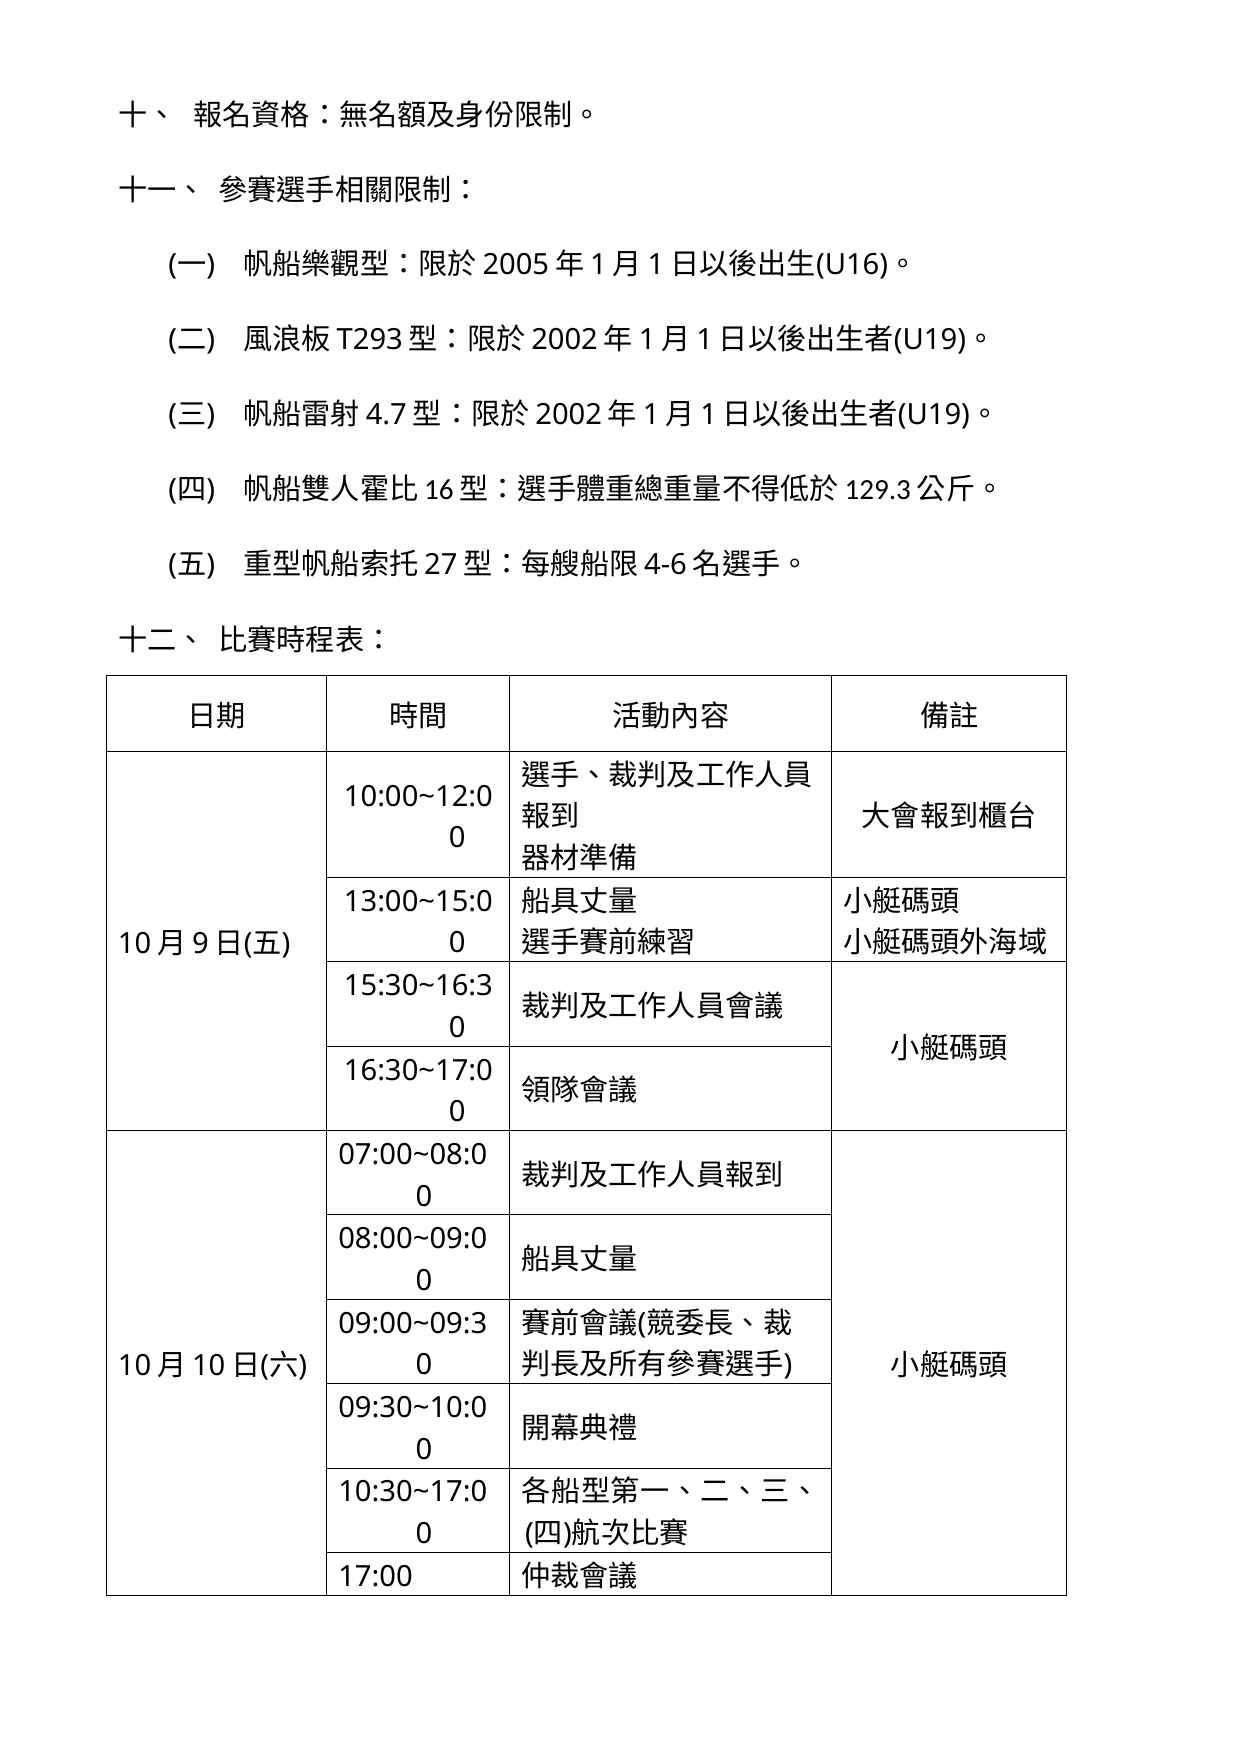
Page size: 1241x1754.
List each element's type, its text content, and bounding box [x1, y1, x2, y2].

table_cell 09:30~10:00 [327, 1384, 509, 1467]
list 報名資格：無名額及身份限制。 [118, 75, 1122, 150]
table_cell 15:30~16:30 [327, 962, 509, 1046]
table_cell 小艇碼頭 [832, 1131, 1066, 1594]
table_cell 小艇碼頭 [832, 962, 1066, 1130]
table_cell 裁判及工作人員會議 [510, 962, 831, 1046]
list 帆船雷射4.7型：限於2002年1月1日以後出生者(U19)。 [168, 375, 1122, 450]
list 帆船雙人霍比16型：選手體重總重量不得低於129.3公斤。 [168, 450, 1122, 525]
table_cell 開幕典禮 [510, 1384, 831, 1467]
table_cell 08:00~09:00 [327, 1215, 509, 1299]
table_cell 仲裁會議 [510, 1553, 831, 1594]
table_header 備註 [832, 676, 1066, 751]
list 帆船樂觀型：限於2005年1月1日以後出生(U16)。 [168, 225, 1122, 300]
table_header 活動內容 [510, 676, 831, 751]
table_cell 10:00~12:00 [327, 752, 509, 877]
list 比賽時程表： [118, 600, 1122, 675]
table_cell 10月10日(六) [107, 1131, 326, 1594]
table_cell 選手、裁判及工作人員報到 器材準備 [510, 752, 831, 877]
list 參賽選手相關限制： [118, 150, 1122, 225]
table_cell 07:00~08:00 [327, 1131, 509, 1214]
list 重型帆船索托27型：每艘船限4-6名選手。 [168, 525, 1122, 600]
table_cell 各船型第一、二、三、(四)航次比賽 [510, 1469, 831, 1552]
table_cell 賽前會議(競委長、裁判長及所有參賽選手) [510, 1300, 831, 1383]
table_cell 10:30~17:00 [327, 1469, 509, 1552]
table_cell 大會報到櫃台 [832, 752, 1066, 877]
table_cell 小艇碼頭 小艇碼頭外海域 [832, 878, 1066, 961]
table_cell 10月9日(五) [107, 752, 326, 1130]
list 風浪板T293型：限於2002年1月1日以後出生者(U19)。 [168, 300, 1122, 375]
table_cell 領隊會議 [510, 1047, 831, 1130]
table_header 時間 [327, 676, 509, 751]
table_cell 船具丈量 選手賽前練習 [510, 878, 831, 961]
table_cell 裁判及工作人員報到 [510, 1131, 831, 1214]
table_header 日期 [107, 676, 326, 751]
table_cell 13:00~15:00 [327, 878, 509, 961]
table_cell 船具丈量 [510, 1215, 831, 1299]
table_cell 17:00 [327, 1553, 509, 1594]
table_cell 09:00~09:30 [327, 1300, 509, 1383]
table_cell 16:30~17:00 [327, 1047, 509, 1130]
